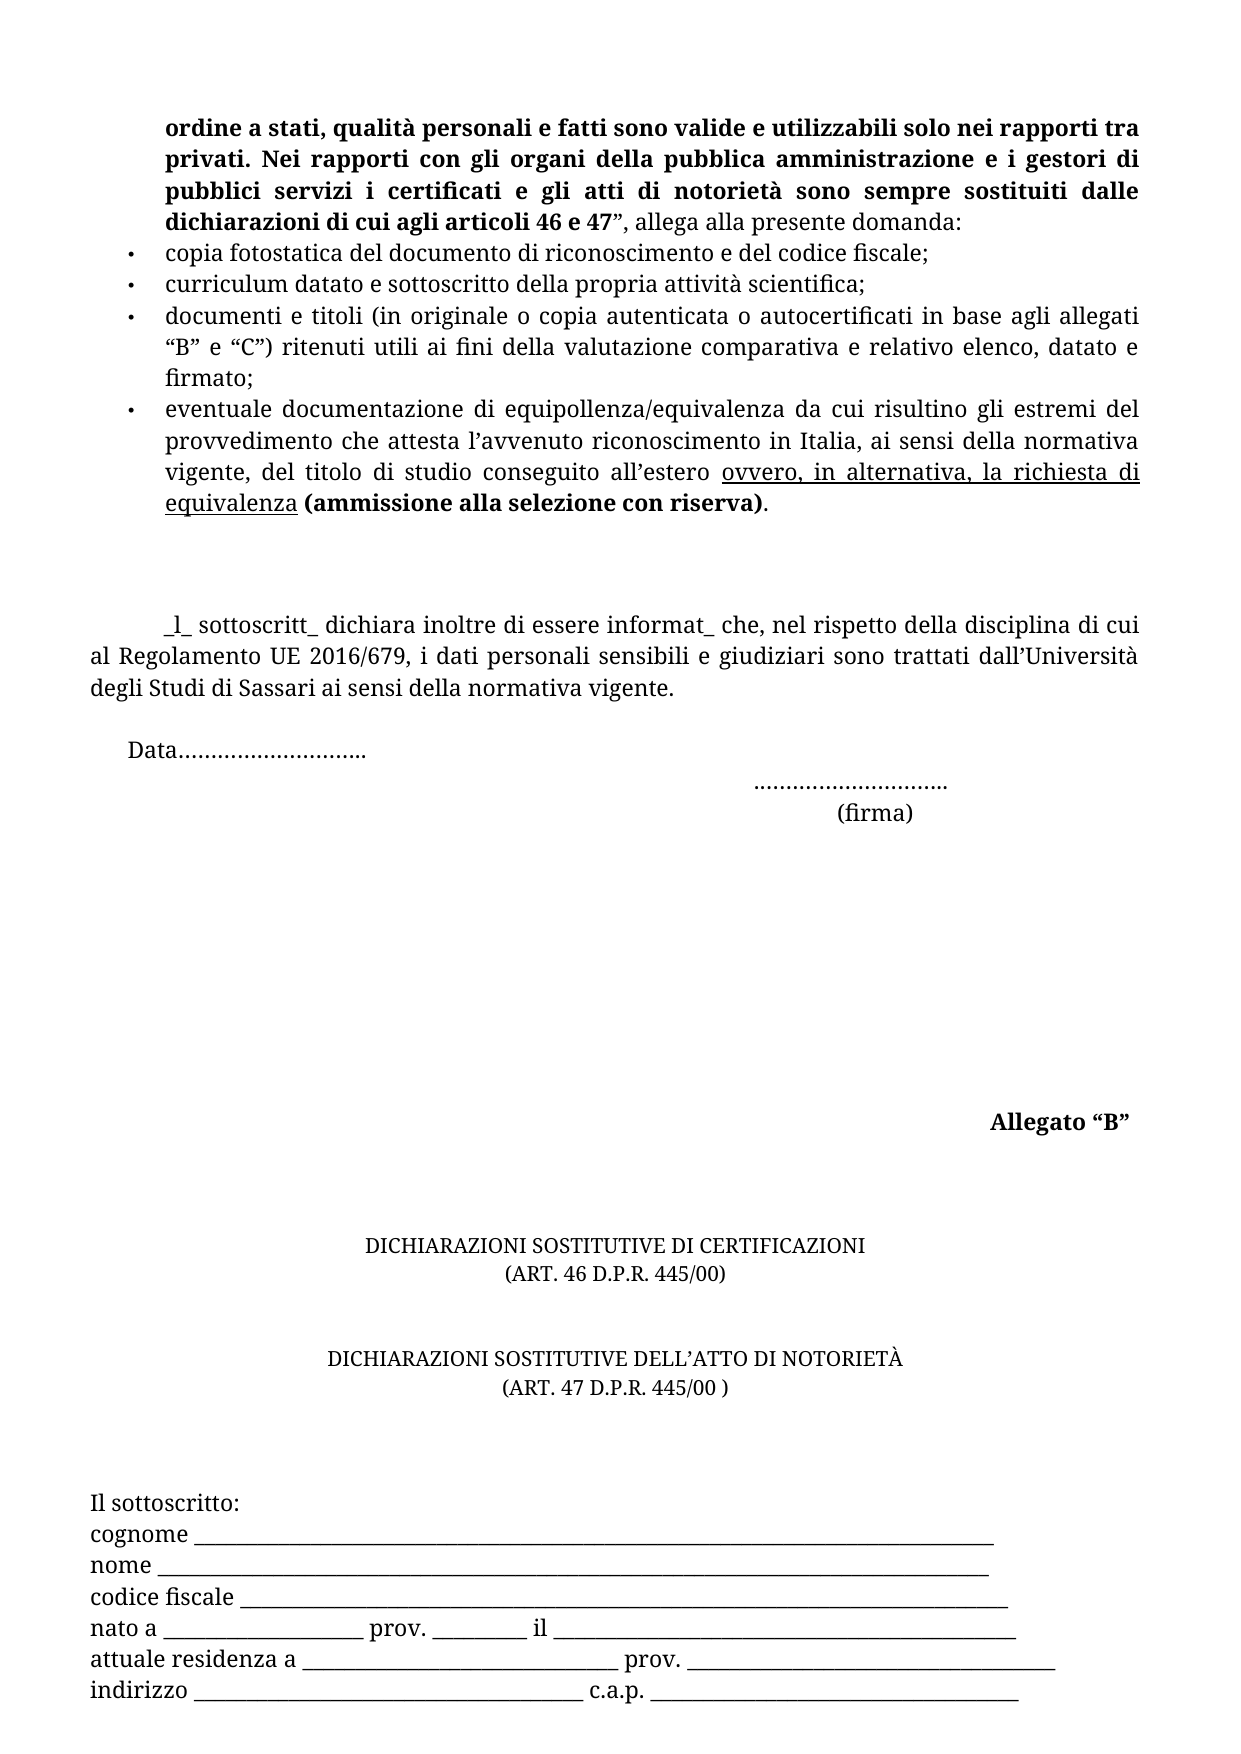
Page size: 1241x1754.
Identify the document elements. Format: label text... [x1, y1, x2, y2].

text (ART. 46 D.P.R. 445/00) [90, 1259, 1141, 1288]
text .……………………….. [753, 765, 1141, 796]
text indirizzo _____________________________________ c.a.p. ___________________________________ [90, 1674, 1141, 1705]
list copia fotostatica del documento di riconoscimento e del codice fiscale; [127, 237, 1141, 268]
list documenti e titoli (in originale o copia autenticata o autocertificati in base agli allegati “B” e “C”) ritenuti utili ai fini della valutazione comparativa e relativo elenco, datato e firmato; [127, 300, 1141, 393]
list eventuale documentazione di equipollenza/equivalenza da cui risultino gli estremi del provvedimento che attesta l’avvenuto riconoscimento in Italia, ai sensi della normativa vigente, del titolo di studio conseguito all’estero ovvero, in alternativa, la richiesta di equivalenza (ammissione alla selezione con riserva). [127, 393, 1141, 518]
text nato a ___________________ prov. _________ il ____________________________________________ [90, 1612, 1141, 1643]
text DICHIARAZIONI SOSTITUTIVE DI CERTIFICAZIONI [90, 1231, 1141, 1259]
text attuale residenza a ______________________________ prov. ___________________________________ [90, 1643, 1141, 1674]
text nome _______________________________________________________________________________ [90, 1549, 1141, 1580]
text _l_ sottoscritt_ dichiara inoltre di essere informat_ che, nel rispetto della disciplina di cui al Regolamento UE 2016/679, i dati personali sensibili e giudiziari sono trattati dall’Università degli Studi di Sassari ai sensi della normativa vigente. [90, 609, 1141, 703]
text Data……………………….. [90, 734, 1141, 765]
text Il sottoscritto: [90, 1487, 1141, 1518]
list curriculum datato e sottoscritto della propria attività scientifica; [127, 268, 1141, 300]
text (ART. 47 D.P.R. 445/00 ) [90, 1373, 1141, 1401]
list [127, 112, 1141, 237]
text DICHIARAZIONI SOSTITUTIVE DELL’ATTO DI NOTORIETÀ [90, 1344, 1141, 1373]
text codice fiscale _________________________________________________________________________ [90, 1580, 1141, 1612]
text Allegato “B” [90, 1106, 1141, 1137]
text (firma) [753, 796, 1141, 828]
text cognome ____________________________________________________________________________ [90, 1518, 1141, 1549]
